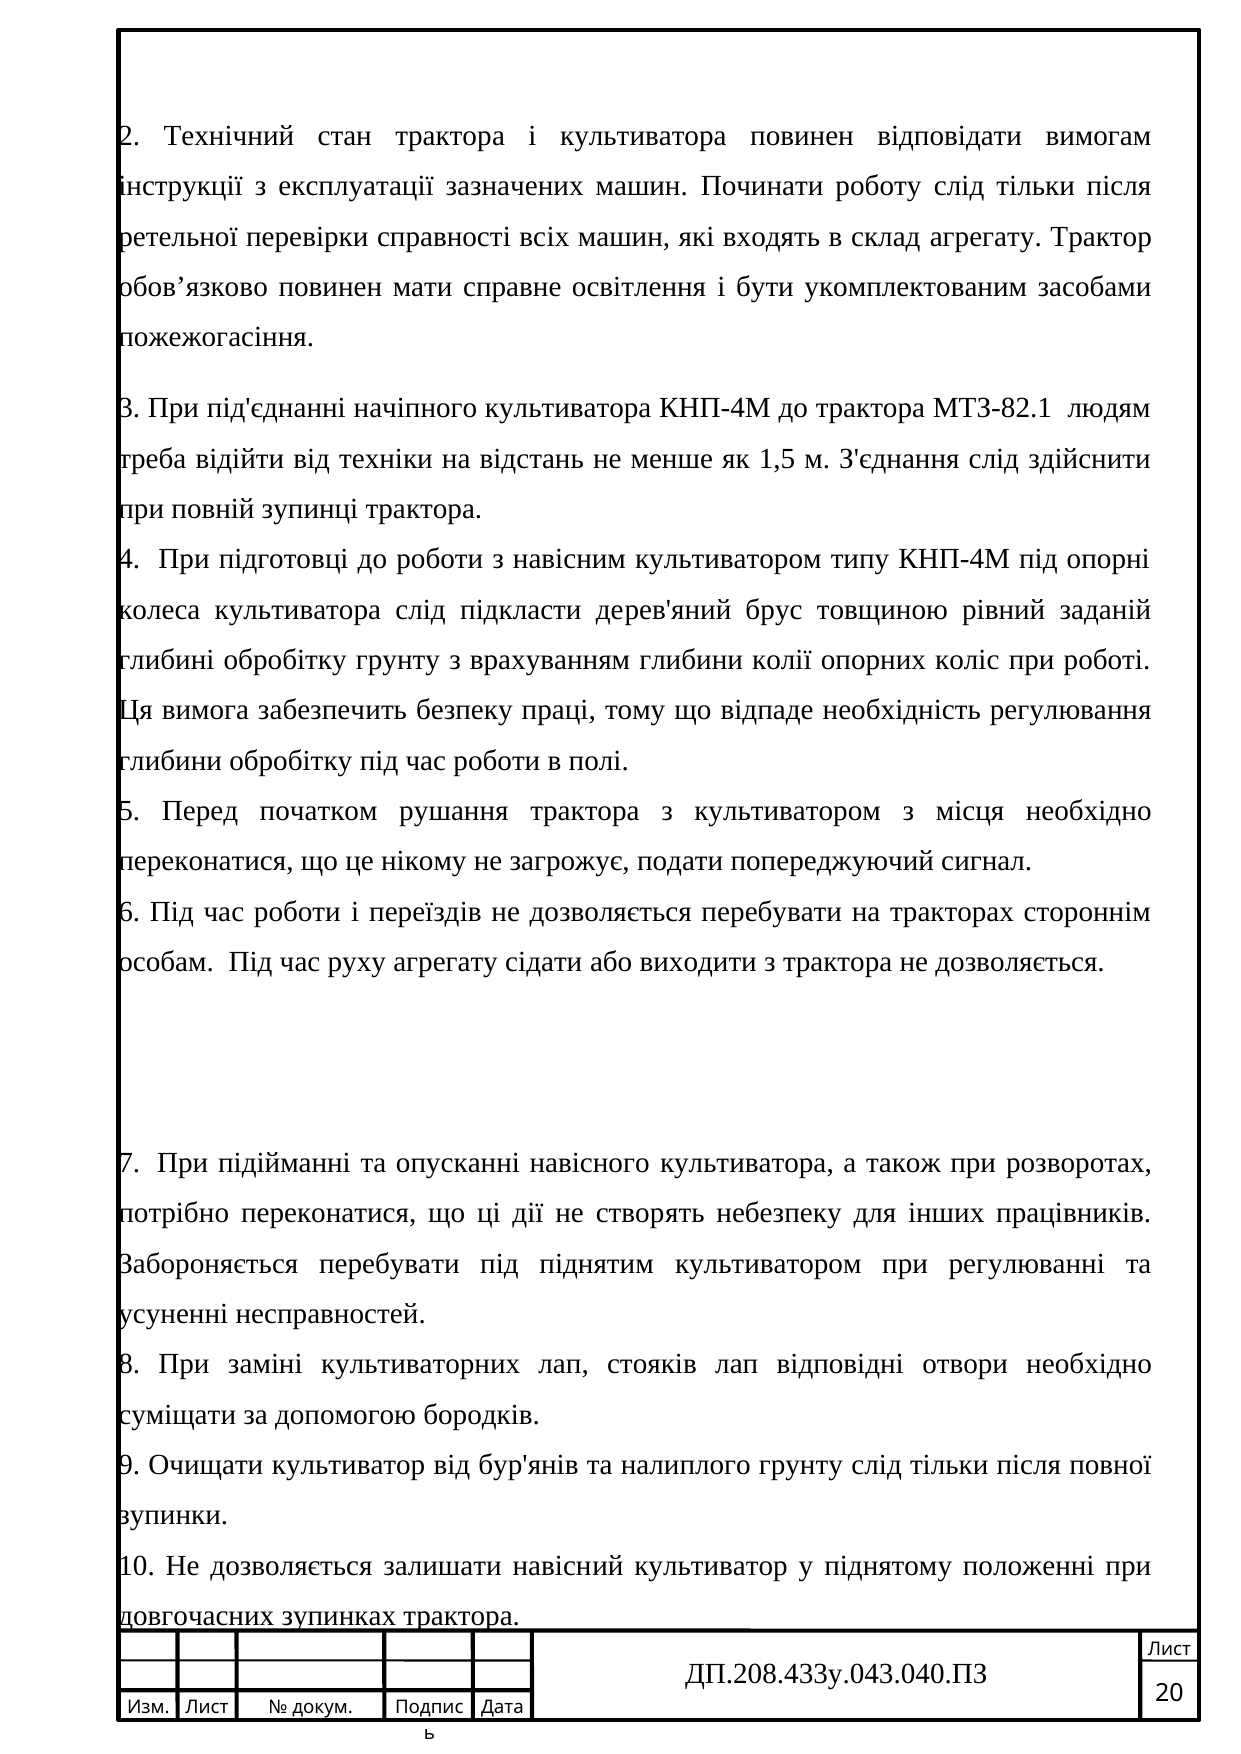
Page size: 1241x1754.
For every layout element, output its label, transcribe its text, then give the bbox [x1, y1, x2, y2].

text 6. Під час роботи і переїздів не дозволяється перебувати на тракторах стороннім особам. Під час руху агрегату сідати або виходити з трактора не дозволяється. [118, 894, 1152, 977]
text 7. При підійманні та опусканні навісного культиватора, а також при розворотах, потрібно переконатися, що ці дії не створять небезпеку для інших працівників. Забороняється перебувати під піднятим культиватором при регулюванні та усуненні несправностей. [118, 1145, 1152, 1330]
text 10. Не дозволяється залишати навісний культиватор у піднятому положенні при довгочасних зупинках трактора. [118, 1548, 1152, 1632]
text 5. Перед початком рушання трактора з культиватором з місця необхідно переконатися, що це нікому не загрожує, подати попереджуючий сигнал. [118, 793, 1152, 877]
text 2. Технічний стан трактора і культиватора повинен відповідати вимогам інструкції з експлуатації зазначених машин. Починати роботу слід тільки після ретельної перевірки справності всіх машин, які входять в склад агрегату. Трактор обов’язково повинен мати справне освітлення і бути укомплектованим засобами пожежогасіння. [118, 118, 1152, 353]
text 3. При під'єднанні начіпного культиватора КНП-4М до трактора МТЗ-82.1 людям треба відійти від техніки на відстань не менше як 1,5 м. З'єднання слід здійснити при повній зупинці трактора. [118, 391, 1152, 525]
text 8. При заміні культиваторних лап, стояків лап відповідні отвори необхідно суміщати за допомогою бородків. [118, 1346, 1152, 1430]
text 9. Очищати культиватор від бур'янів та налиплого грунту слід тільки після повної зупинки. [118, 1447, 1152, 1531]
text 4. При підготовці до роботи з навісним культиватором типу КНП-4М під опорні колеса культиватора слід підкласти дерев'яний брус товщиною рівний заданій глибині обробітку грунту з врахуванням глибини колії опорних коліс при роботі. Ця вимога забезпечить безпеку праці, тому що відпаде необхідність регулювання глибини обробітку під час роботи в полі. [118, 541, 1152, 776]
